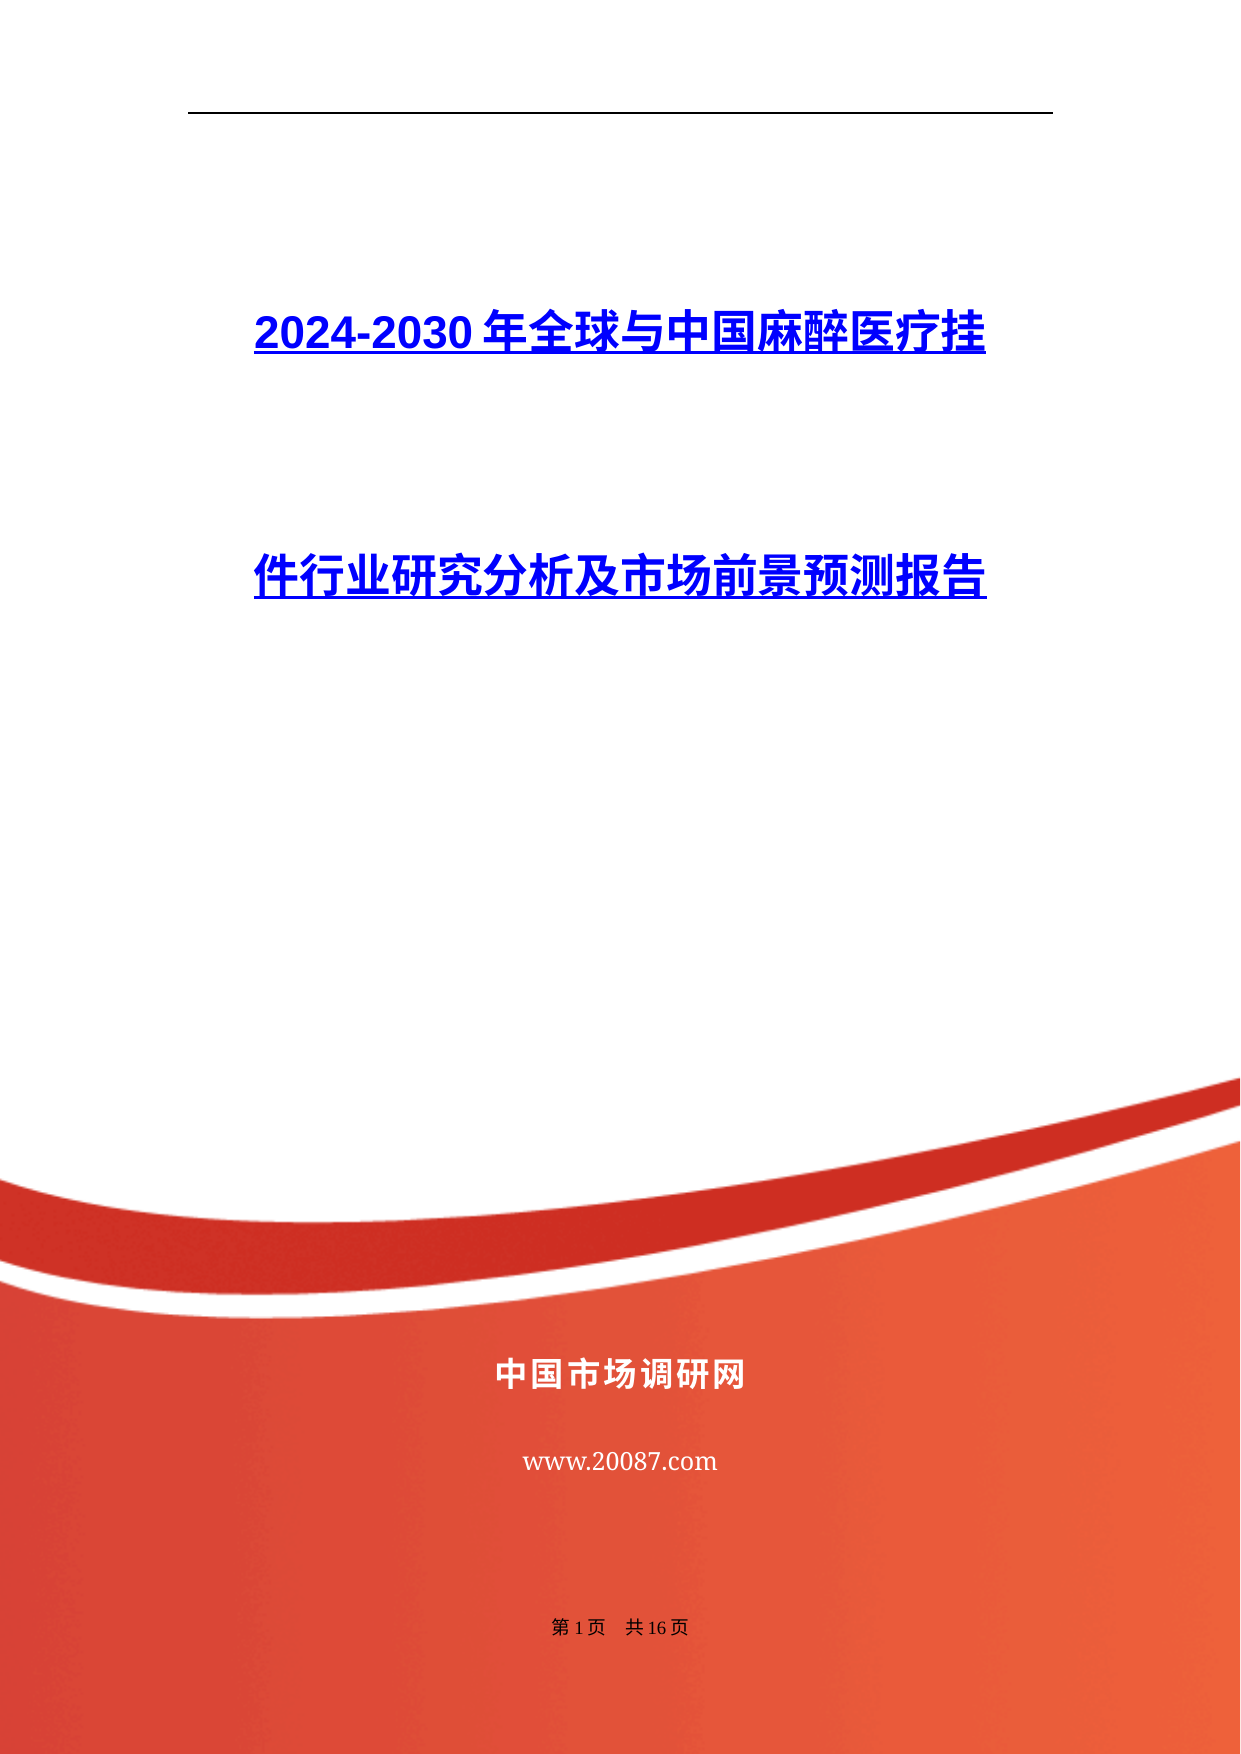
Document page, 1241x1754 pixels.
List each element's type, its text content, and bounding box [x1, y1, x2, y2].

picture [0, 1006, 1241, 1754]
text www.20087.com [187, 1428, 1053, 1493]
table_header 2024-2030年全球与中国麻醉医疗挂件行业研究分析及市场前景预测报告 [188, 207, 1053, 773]
subtitle 中国市场调研网 [187, 1339, 1053, 1404]
